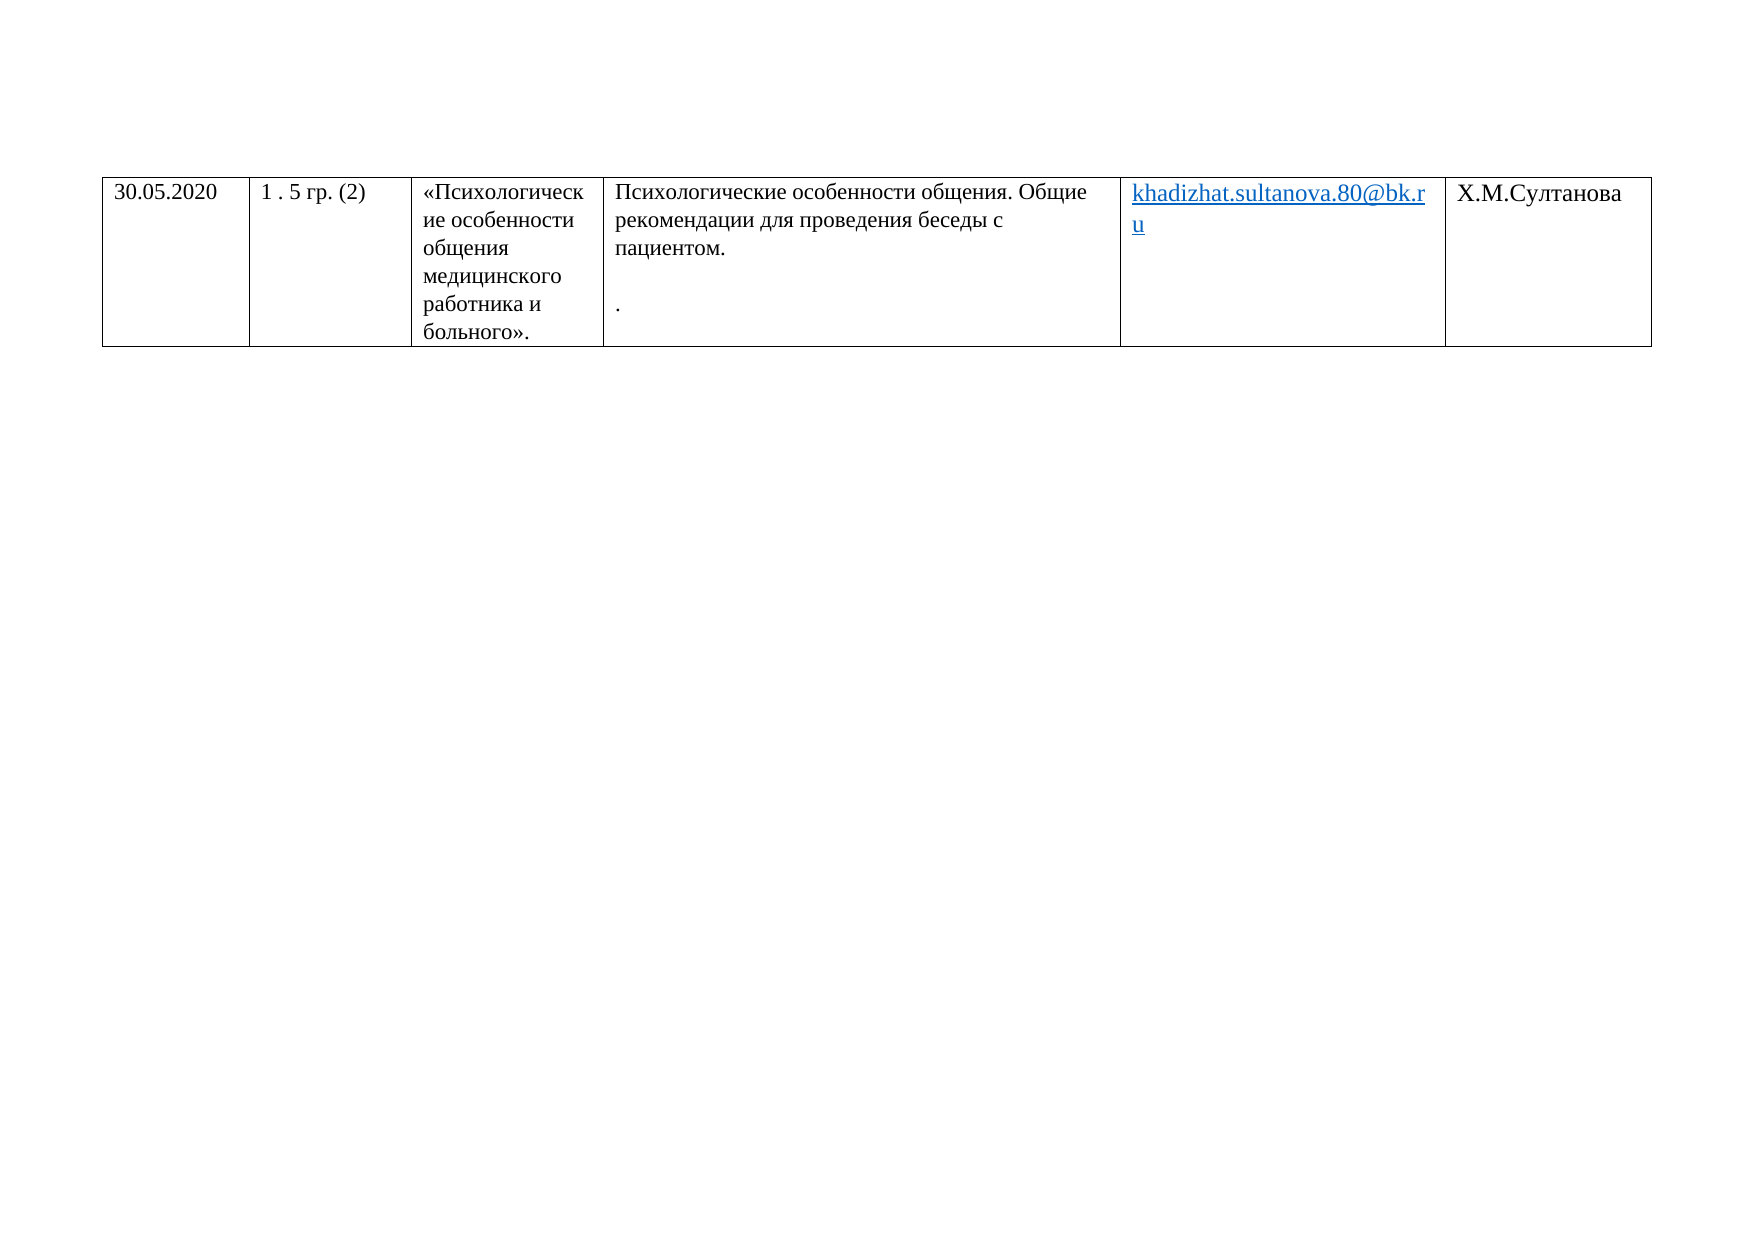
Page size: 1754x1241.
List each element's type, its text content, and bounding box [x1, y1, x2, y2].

table_cell Психологические особенности общения. Общие рекомендации для проведения беседы с пациентом. . [604, 178, 1120, 346]
table_cell 30.05.2020 [103, 178, 249, 346]
table_cell 1 . 5 гр. (2) [250, 178, 411, 346]
table_cell «Психологические особенности общения медицинского работника и больного». [412, 178, 603, 346]
table_cell khadizhat.sultanova.80@bk.ru [1121, 178, 1445, 346]
table_cell Х.М.Султанова [1446, 178, 1651, 346]
